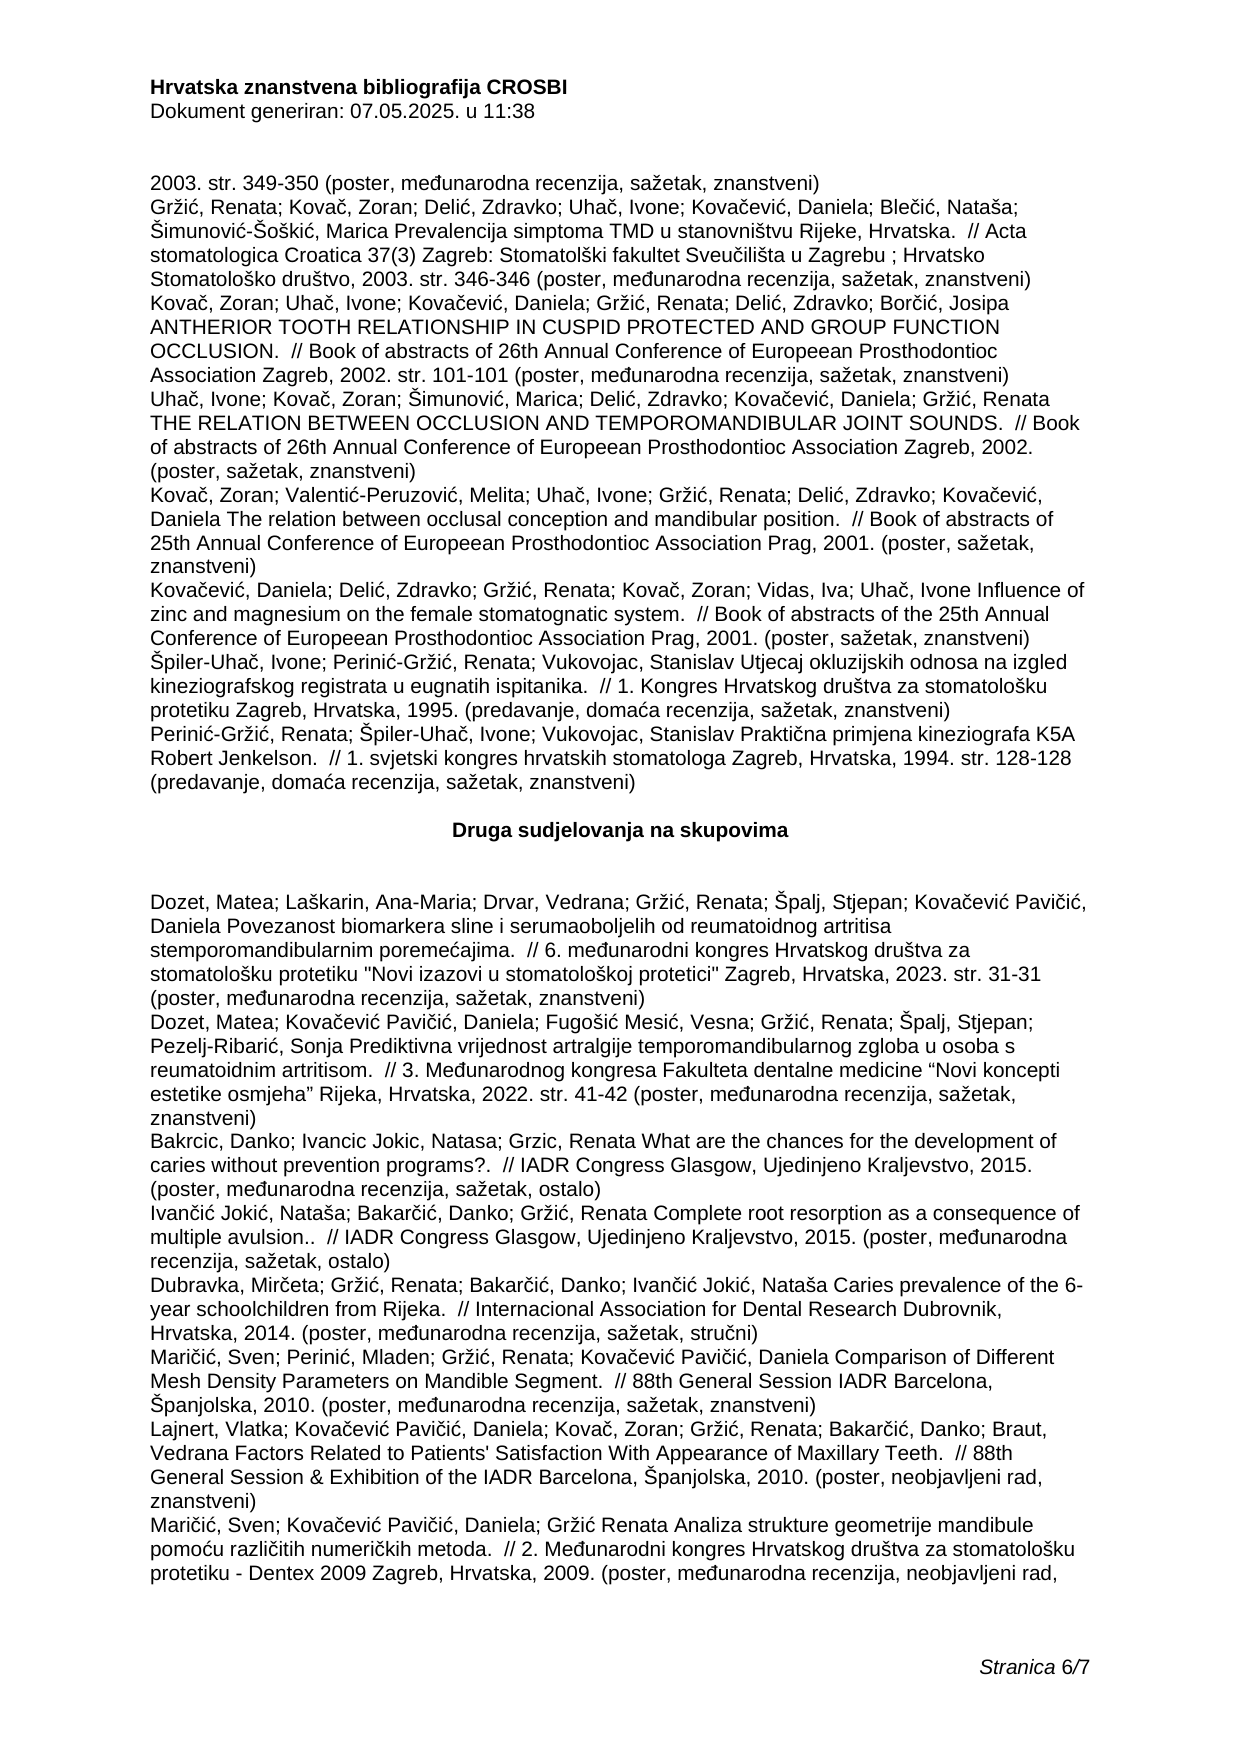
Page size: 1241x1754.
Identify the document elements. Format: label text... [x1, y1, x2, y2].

text Uhač, Ivone; Kovač, Zoran; Šimunović, Marica; Delić, Zdravko; Kovačević, Daniela; Gržić, Renata [150, 387, 1090, 482]
text Perinić-Gržić, Renata; Špiler-Uhač, Ivone; Vukovojac, Stanislav [150, 722, 1090, 794]
text Kovačević, Daniela; Delić, Zdravko; Gržić, Renata; Kovač, Zoran; Vidas, Iva; Uhač, Ivone [150, 578, 1090, 650]
text Kovač, Zoran; Uhač, Ivone; Kovačević, Daniela; Gržić, Renata; Delić, Zdravko; Borčić, Josipa [150, 291, 1090, 387]
text Maričić, Sven; Perinić, Mladen; Gržić, Renata; Kovačević Pavičić, Daniela [150, 1345, 1090, 1417]
text Dozet, Matea; Kovačević Pavičić, Daniela; Fugošić Mesić, Vesna; Gržić, Renata; Špalj, Stjepan; Pezelj-Ribarić, Sonja [150, 1009, 1090, 1129]
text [150, 1513, 1090, 1584]
text Gržić, Renata; Kovač, Zoran; Delić, Zdravko; Uhač, Ivone; Kovačević, Daniela; Blečić, Nataša; Šimunović-Šoškić, Marica [150, 195, 1090, 291]
text Špiler-Uhač, Ivone; Perinić-Gržić, Renata; Vukovojac, Stanislav [150, 650, 1090, 722]
text Dozet, Matea; Laškarin, Ana-Maria; Drvar, Vedrana; Gržić, Renata; Špalj, Stjepan; Kovačević Pavičić, Daniela [150, 890, 1090, 1009]
text Lajnert, Vlatka; Kovačević Pavičić, Daniela; Kovač, Zoran; Gržić, Renata; Bakarčić, Danko; Braut, Vedrana [150, 1417, 1090, 1513]
text Dubravka, Mirčeta; Gržić, Renata; Bakarčić, Danko; Ivančić Jokić, Nataša [150, 1273, 1090, 1345]
text Kovač, Zoran; Valentić-Peruzović, Melita; Uhač, Ivone; Gržić, Renata; Delić, Zdravko; Kovačević, Daniela [150, 482, 1090, 578]
subtitle Druga sudjelovanja na skupovima [150, 818, 1090, 842]
text Ivančić Jokić, Nataša; Bakarčić, Danko; Gržić, Renata [150, 1201, 1090, 1273]
text Bakrcic, Danko; Ivancic Jokic, Natasa; Grzic, Renata [150, 1129, 1090, 1201]
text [150, 171, 1090, 195]
